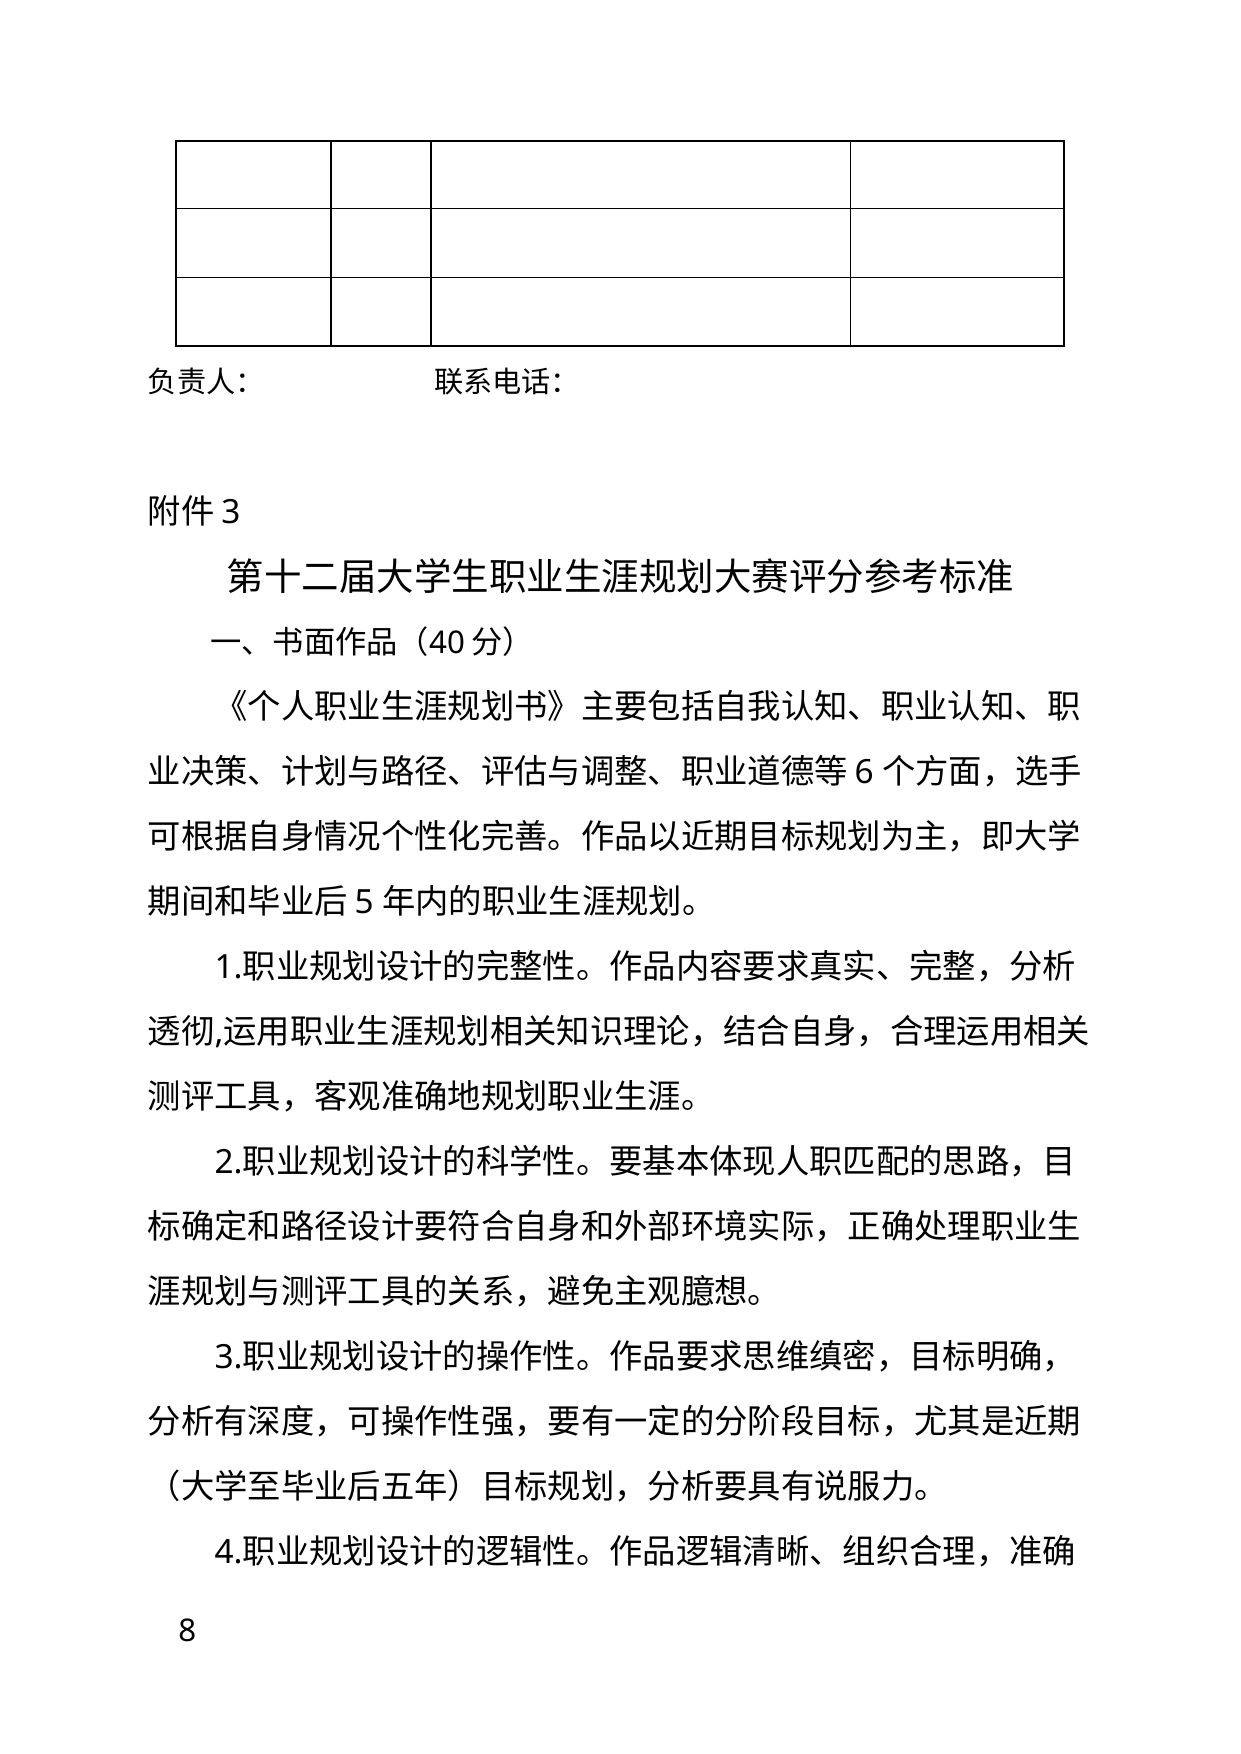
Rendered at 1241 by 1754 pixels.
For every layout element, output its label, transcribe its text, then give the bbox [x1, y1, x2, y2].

table_cell [432, 209, 850, 277]
table_cell [177, 209, 330, 277]
table_cell [332, 209, 430, 277]
text 2.职业规划设计的科学性。要基本体现人职匹配的思路，目 [148, 1127, 1092, 1192]
text 一、书面作品（40分） [148, 607, 1092, 672]
text 3.职业规划设计的操作性。作品要求思维缜密，目标明确， [148, 1322, 1092, 1387]
table_cell [332, 278, 430, 345]
text 标确定和路径设计要符合自身和外部环境实际，正确处理职业生 [148, 1192, 1092, 1257]
text 测评工具，客观准确地规划职业生涯。 [148, 1062, 1092, 1127]
text 4.职业规划设计的逻辑性。作品逻辑清晰、组织合理，准确 [148, 1517, 1092, 1582]
table_cell [851, 278, 1063, 345]
table_cell [432, 278, 850, 345]
text 期间和毕业后5 年内的职业生涯规划。 [148, 867, 1092, 932]
text 负责人： 联系电话： [148, 347, 1092, 412]
text 分析有深度，可操作性强，要有一定的分阶段目标，尤其是近期 [148, 1387, 1092, 1452]
text 《个人职业生涯规划书》主要包括自我认知、职业认知、职 [148, 672, 1092, 737]
table_cell [851, 142, 1063, 208]
table_cell [332, 142, 430, 208]
text 业决策、计划与路径、评估与调整、职业道德等6 个方面，选手 [148, 737, 1092, 802]
table_cell [432, 142, 850, 208]
text 第十二届大学生职业生涯规划大赛评分参考标准 [148, 542, 1092, 607]
text 1.职业规划设计的完整性。作品内容要求真实、完整，分析 [148, 932, 1092, 997]
text （大学至毕业后五年）目标规划，分析要具有说服力。 [148, 1452, 1092, 1517]
text 可根据自身情况个性化完善。作品以近期目标规划为主，即大学 [148, 802, 1092, 867]
text 涯规划与测评工具的关系，避免主观臆想。 [148, 1257, 1092, 1322]
text 附件3 [148, 477, 1092, 542]
table_cell [177, 142, 330, 208]
table_cell [177, 278, 330, 345]
table_cell [851, 209, 1063, 277]
text 透彻,运用职业生涯规划相关知识理论，结合自身，合理运用相关 [148, 997, 1092, 1062]
